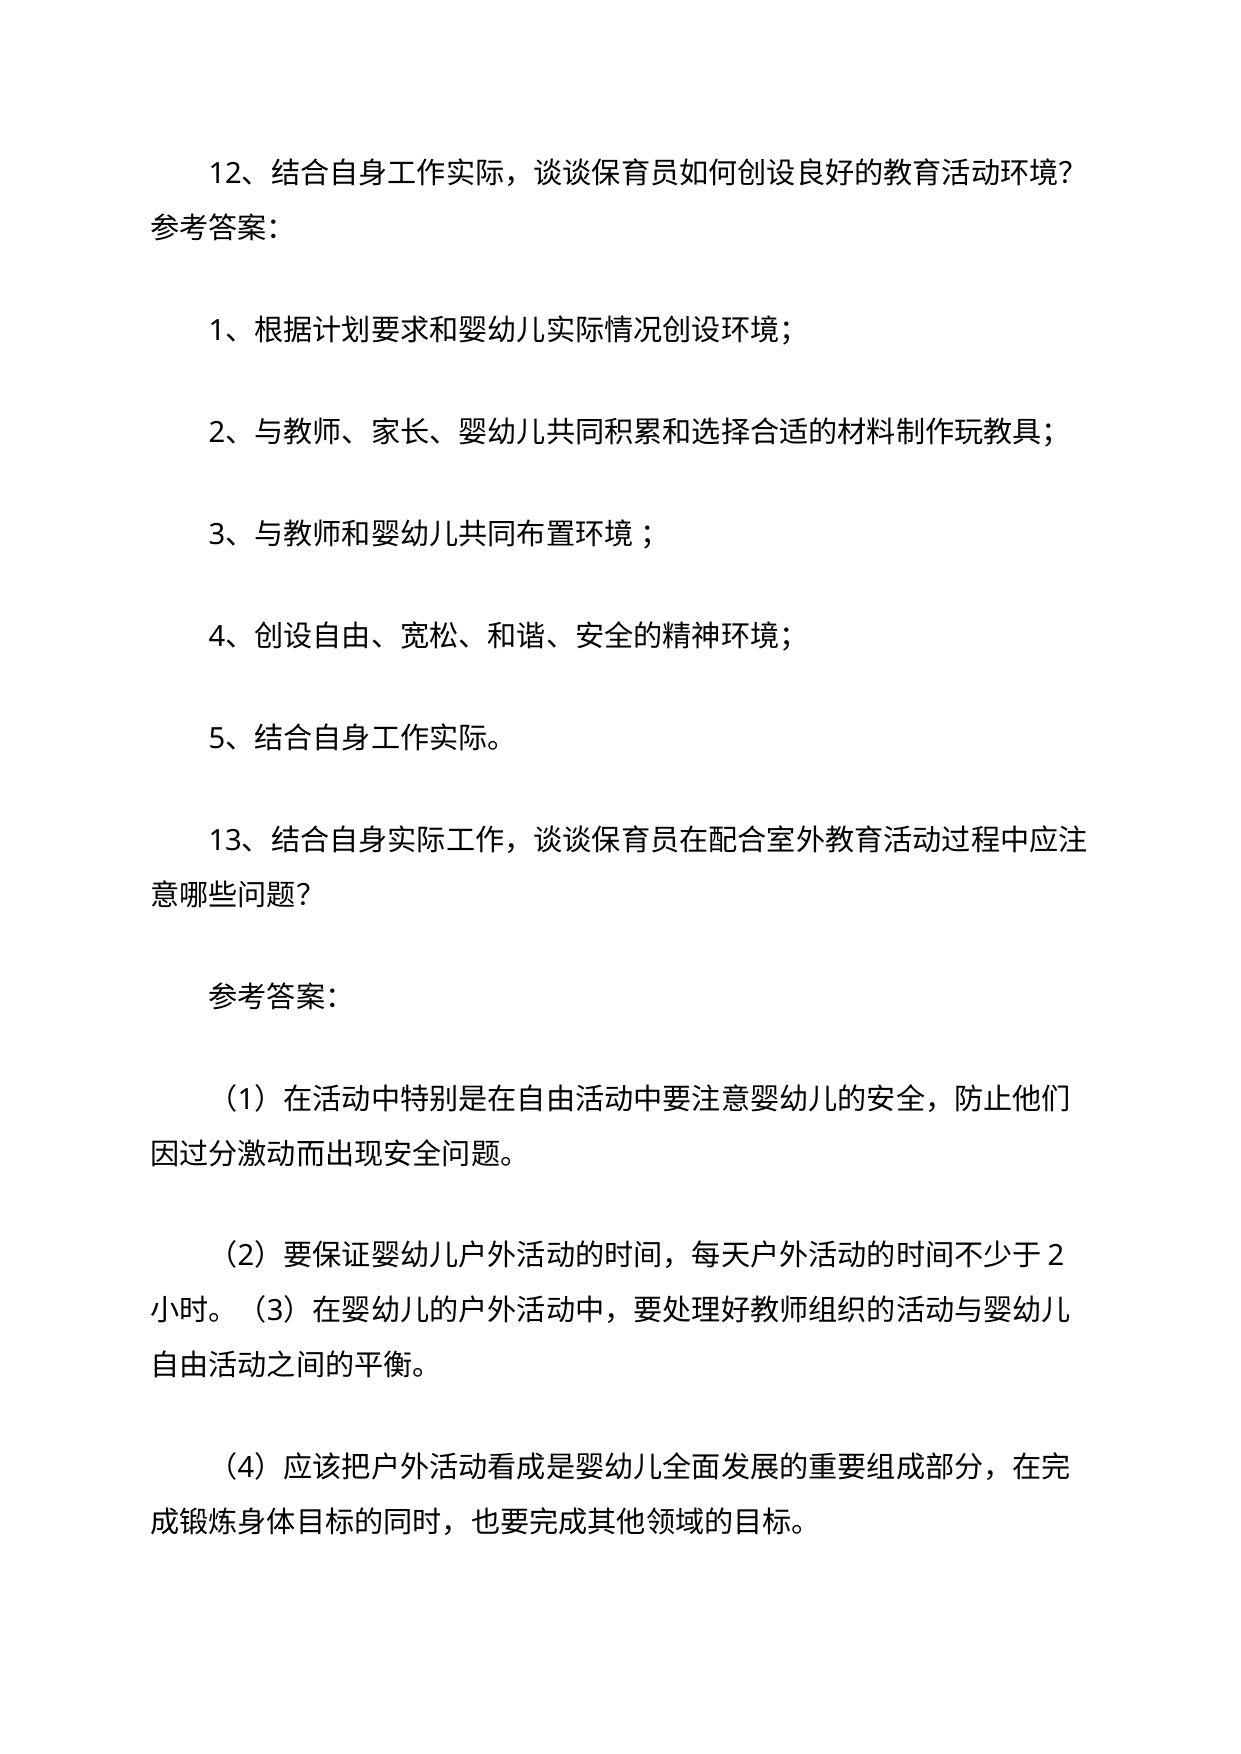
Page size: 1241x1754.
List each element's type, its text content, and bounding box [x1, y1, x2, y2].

text 参考答案： [150, 973, 1090, 1016]
text 1、根据计划要求和婴幼儿实际情况创设环境； [150, 307, 1090, 349]
text 4、创设自由、宽松、和谐、安全的精神环境； [150, 613, 1090, 655]
text （2）要保证婴幼儿户外活动的时间，每天户外活动的时间不少于2小时。（3）在婴幼儿的户外活动中，要处理好教师组织的活动与婴幼儿自由活动之间的平衡。 [150, 1232, 1090, 1384]
text （1）在活动中特别是在自由活动中要注意婴幼儿的安全，防止他们因过分激动而出现安全问题。 [150, 1075, 1090, 1172]
text 2、与教师、家长、婴幼儿共同积累和选择合适的材料制作玩教具； [150, 409, 1090, 451]
text 5、结合自身工作实际。 [150, 715, 1090, 757]
text （4）应该把户外活动看成是婴幼儿全面发展的重要组成部分，在完成锻炼身体目标的同时，也要完成其他领域的目标。 [150, 1444, 1090, 1541]
text 13、结合自身实际工作，谈谈保育员在配合室外教育活动过程中应注意哪些问题？ [150, 817, 1090, 914]
text 12、结合自身工作实际，谈谈保育员如何创设良好的教育活动环境？ 参考答案： [150, 150, 1090, 247]
text 3、与教师和婴幼儿共同布置环境 ； [150, 511, 1090, 553]
